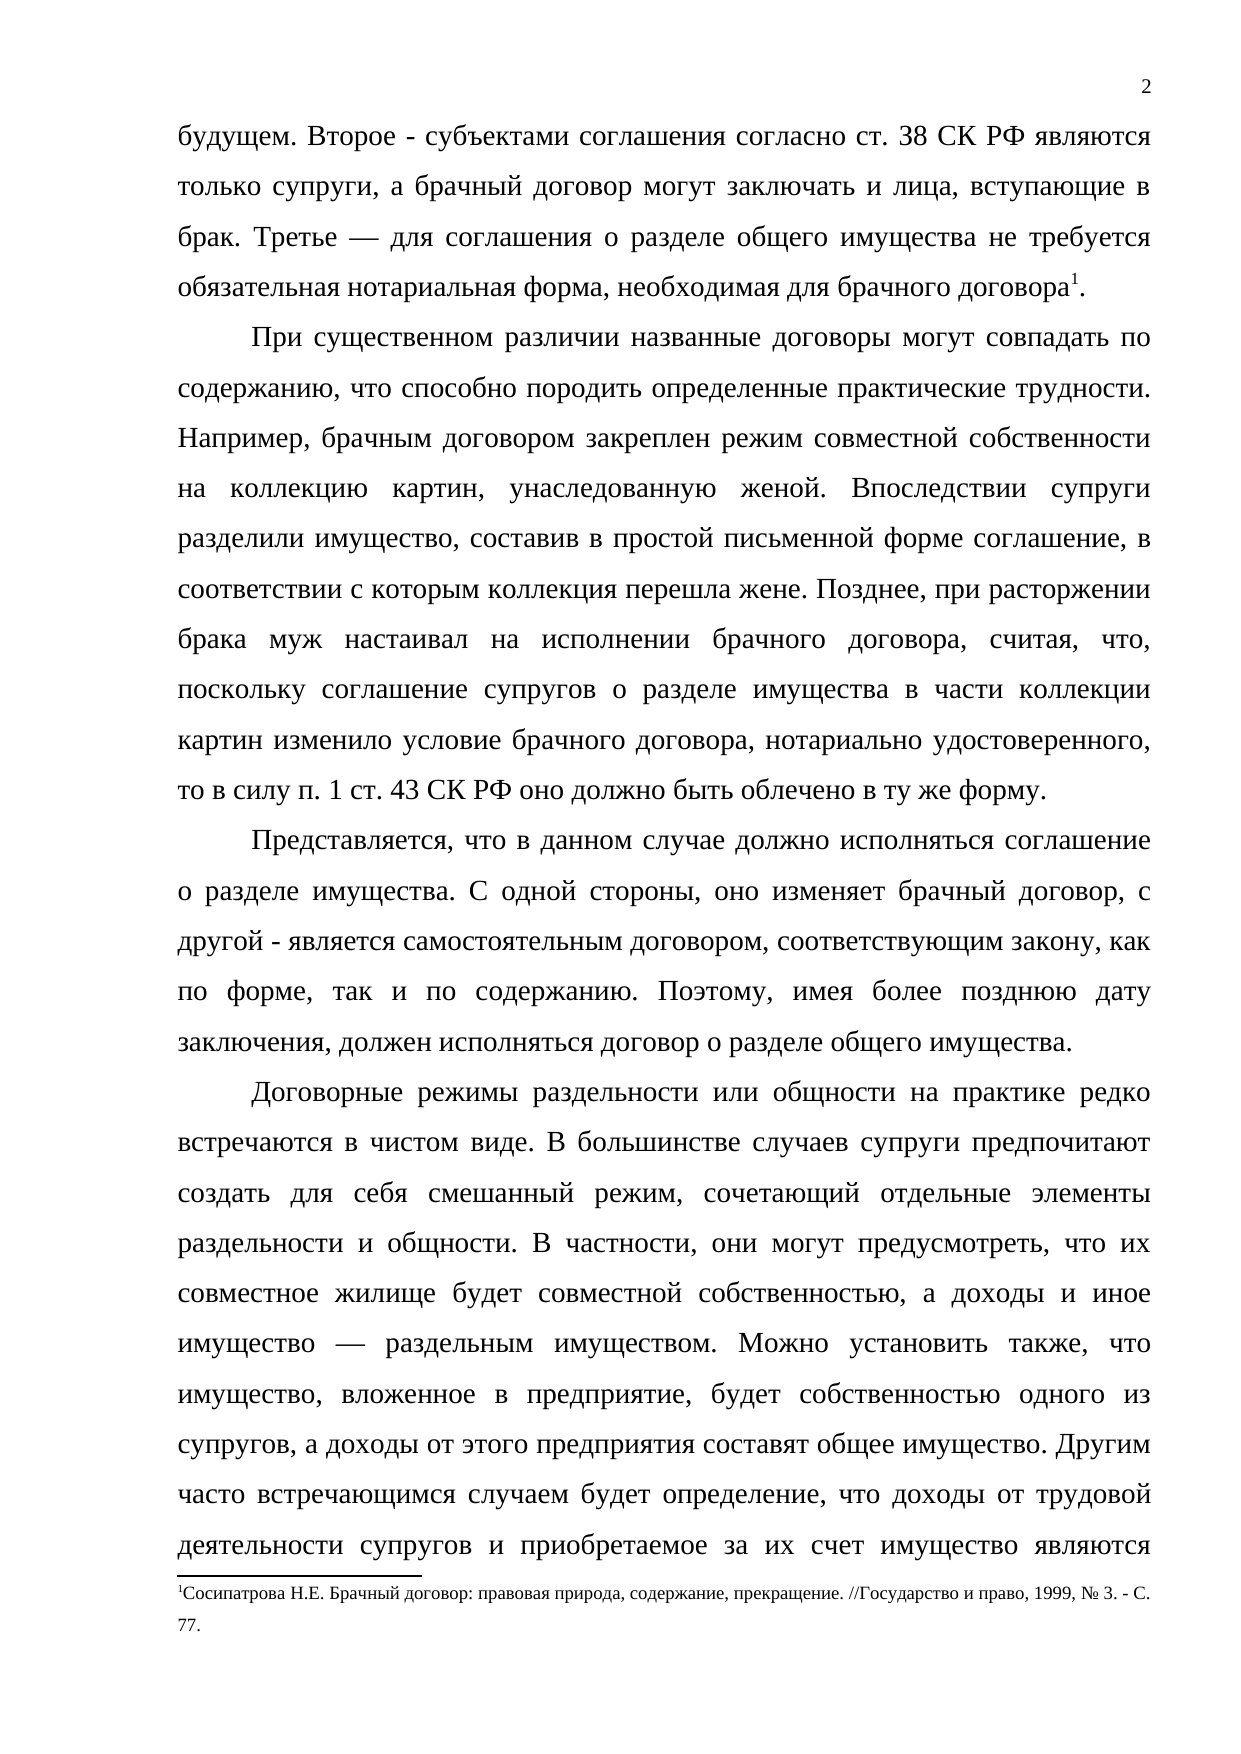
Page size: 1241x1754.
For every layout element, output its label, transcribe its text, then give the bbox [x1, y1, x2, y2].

text При существенном различии названные договоры могут совпадать по содержанию, что способно породить определенные практические трудности. Например, брачным договором закреплен режим совместной собственности на коллекцию картин, унаследованную женой. Впоследствии супруги разделили имущество, составив в простой письменной форме соглашение, в соответствии с которым коллекция перешла жене. Позднее, при расторжении брака муж настаивал на исполнении брачного договора, считая, что, поскольку соглашение супругов о разделе имущества в части коллекции картин изменило условие брачного договора, нотариально удостоверенного, то в силу п. 1 ст. 43 СК РФ оно должно быть облечено в ту же форму. [177, 319, 1152, 806]
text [177, 118, 1152, 303]
text Представляется, что в данном случае должно исполняться соглашение о разделе имущества. С одной стороны, оно изменяет брачный договор, с другой - является самостоятельным договором, соответствующим закону, как по форме, так и по содержанию. Поэтому, имея более позднюю дату заключения, должен исполняться договор о разделе общего имущества. [177, 822, 1152, 1057]
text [177, 1074, 1152, 1560]
